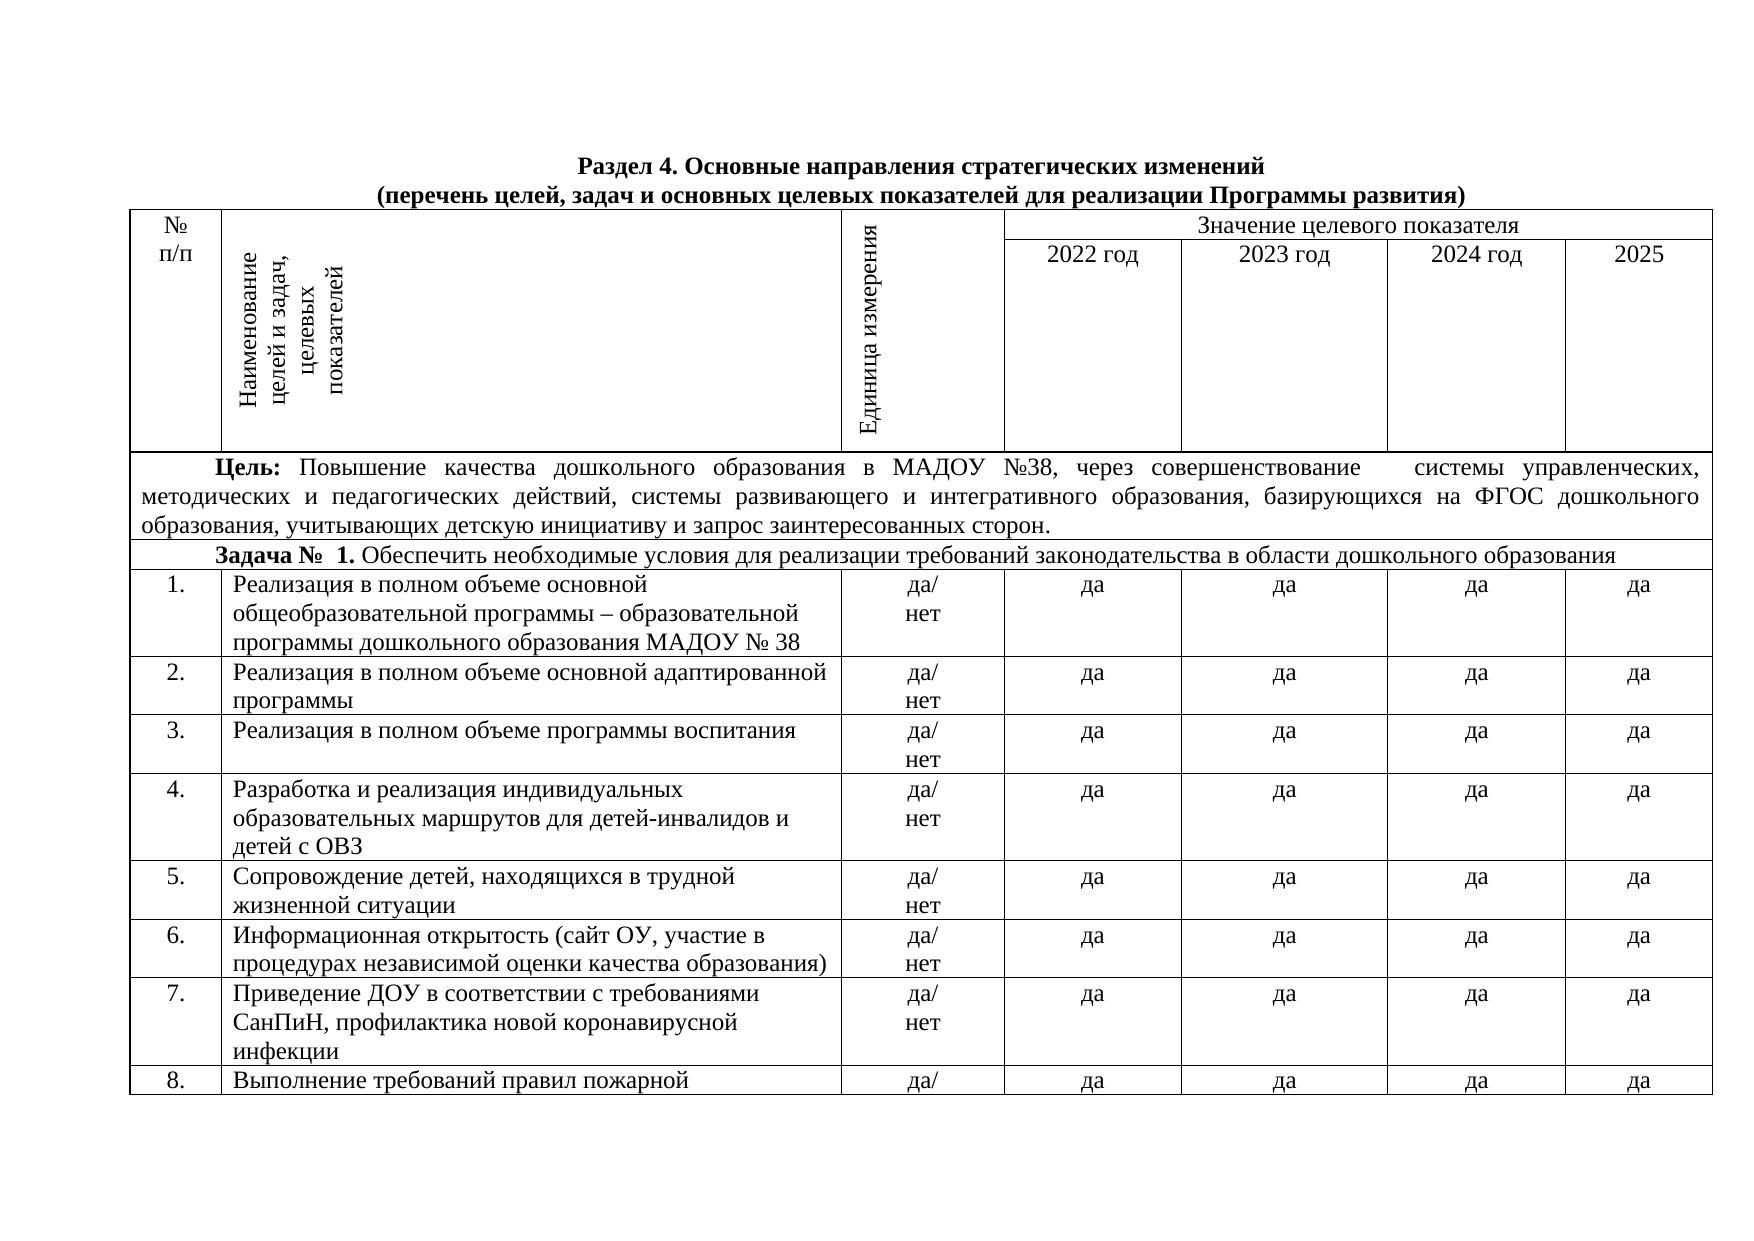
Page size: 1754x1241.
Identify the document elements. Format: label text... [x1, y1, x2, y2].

table_cell да [1388, 1066, 1565, 1094]
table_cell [222, 1066, 841, 1094]
table_header Единица измерения [842, 210, 1004, 451]
table_cell да [1388, 861, 1565, 919]
table_cell да [1566, 657, 1712, 714]
table_cell да [1566, 861, 1712, 919]
table_cell да [1005, 978, 1181, 1064]
table_cell да [1182, 657, 1387, 714]
table_cell да [1005, 657, 1181, 714]
table_cell Сопровождение детей, находящихся в трудной жизненной ситуации [222, 861, 841, 919]
table_cell 5. [131, 861, 221, 919]
table_cell 2. [131, 657, 221, 714]
table_cell да [1005, 715, 1181, 773]
table_cell да [1182, 774, 1387, 860]
table_cell да [1388, 657, 1565, 714]
table_cell 2025 [1566, 240, 1712, 451]
table_cell Разработка и реализация индивидуальных образовательных маршрутов для детей-инвалидов и детей с ОВЗ [222, 774, 841, 860]
table_cell да [1566, 1066, 1712, 1094]
table_cell да/ нет [842, 1066, 1004, 1094]
table_cell да [1388, 570, 1565, 656]
table_cell да [1566, 920, 1712, 977]
table_cell Реализация в полном объеме основной адаптированной программы [222, 657, 841, 714]
table_cell да [1566, 978, 1712, 1064]
table_cell да [1566, 715, 1712, 773]
table_cell да/ нет [842, 774, 1004, 860]
table_cell 7. [131, 978, 221, 1064]
table_cell да [1005, 1066, 1181, 1094]
table_cell да [1566, 774, 1712, 860]
table_header № п/п [131, 210, 221, 451]
table_cell да/ нет [842, 920, 1004, 977]
table_cell да [1005, 861, 1181, 919]
table_header Наименование целей и задач, целевых показателей [222, 210, 841, 451]
table_cell Приведение ДОУ в соответствии с требованиями СанПиН, профилактика новой коронавирусной инфекции [222, 978, 841, 1064]
table_cell да/ нет [842, 570, 1004, 656]
table_header Значение целевого показателя [1005, 210, 1712, 238]
table_cell Информационная открытость (сайт ОУ, участие в процедурах независимой оценки качества образования) [222, 920, 841, 977]
table_cell да [1566, 570, 1712, 656]
table_cell да [1182, 715, 1387, 773]
table_cell да/ нет [842, 978, 1004, 1064]
table_cell да [1182, 861, 1387, 919]
table_cell Задача № 1. Обеспечить необходимые условия для реализации требований законодательства в области дошкольного образования [131, 540, 1712, 568]
table_cell да [1182, 1066, 1387, 1094]
table_cell Реализация в полном объеме программы воспитания [222, 715, 841, 773]
table_cell да [1005, 570, 1181, 656]
table_cell 3. [131, 715, 221, 773]
table_cell 8. [131, 1066, 221, 1094]
table_cell 2024 год [1388, 240, 1565, 451]
table_cell да/ нет [842, 861, 1004, 919]
table_cell 2022 год [1005, 240, 1181, 451]
table_cell да [1182, 920, 1387, 977]
table_cell да [1388, 978, 1565, 1064]
table_cell да/ нет [842, 657, 1004, 714]
table_cell да [1388, 774, 1565, 860]
table_cell 1. [131, 570, 221, 656]
table_cell да [1005, 920, 1181, 977]
table_cell да [1388, 715, 1565, 773]
table_cell 4. [131, 774, 221, 860]
text Раздел 4. Основные направления стратегических изменений [177, 151, 1665, 180]
table_cell 2023 год [1182, 240, 1387, 451]
table_cell да [1182, 978, 1387, 1064]
table_cell да/ нет [842, 715, 1004, 773]
table_cell 6. [131, 920, 221, 977]
table_cell Реализация в полном объеме основной общеобразовательной программы – образовательной программы дошкольного образования МАДОУ № 38 [222, 570, 841, 656]
text (перечень целей, задач и основных целевых показателей для реализации Программы развития) [177, 180, 1665, 209]
table_cell Цель: Повышение качества дошкольного образования в МАДОУ №38, через совершенствование системы управленческих, методических и педагогических действий, системы развивающего и интегративного образования, базирующихся на ФГОС дошкольного образования, учитывающих детскую инициативу и запрос заинтересованных сторон. [131, 453, 1712, 539]
table_cell да [1182, 570, 1387, 656]
table_cell да [1005, 774, 1181, 860]
table_cell да [1388, 920, 1565, 977]
